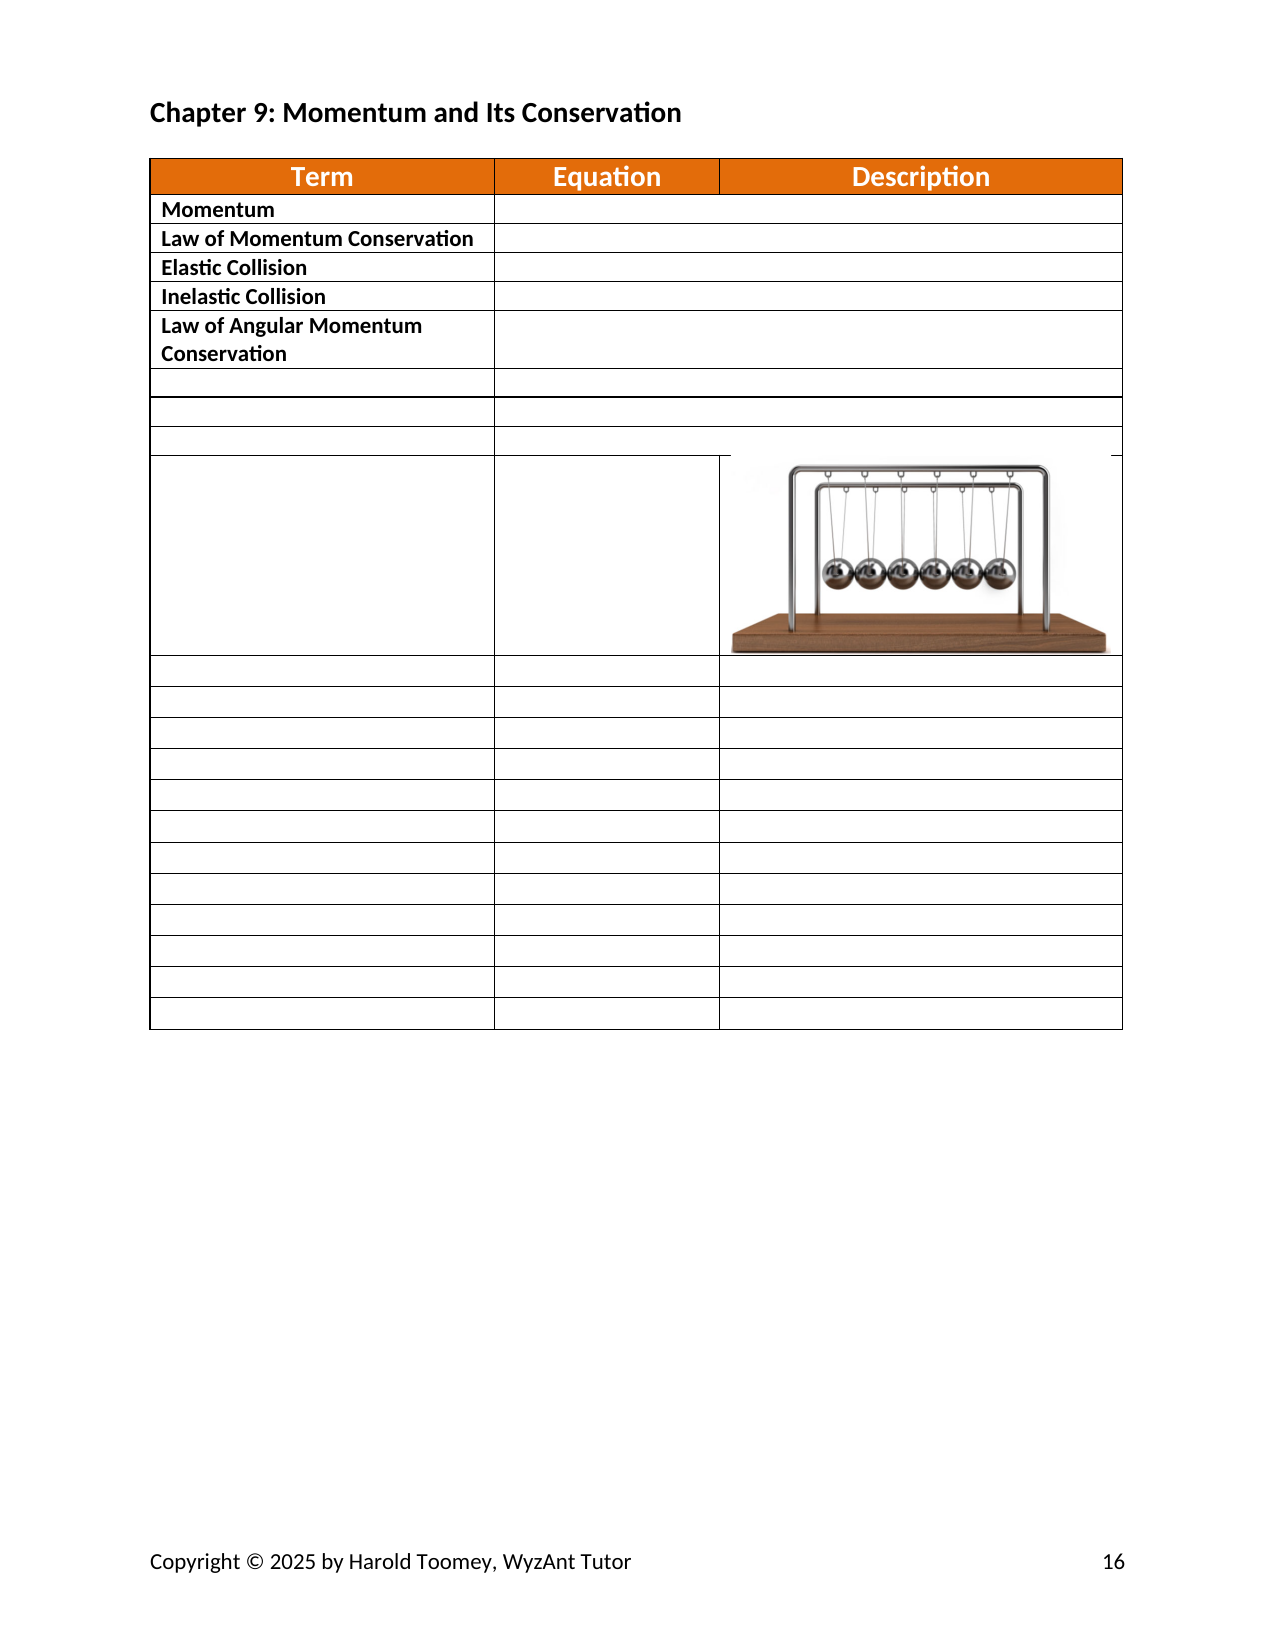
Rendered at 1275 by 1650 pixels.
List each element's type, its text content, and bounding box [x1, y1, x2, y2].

table_header Term [151, 159, 494, 194]
table_cell [495, 749, 719, 779]
table_cell [495, 718, 719, 748]
table_cell [495, 427, 1122, 454]
table_cell [151, 656, 494, 686]
table_cell [720, 811, 1122, 842]
table_cell [495, 224, 1122, 252]
table_cell [720, 718, 1122, 748]
table_cell [151, 811, 494, 842]
table_cell [720, 874, 1122, 904]
table_cell [495, 282, 1122, 310]
table_header Equation [495, 159, 719, 194]
table_cell [151, 749, 494, 779]
table_cell [495, 687, 719, 717]
table_cell [495, 998, 719, 1028]
table_cell [151, 905, 494, 935]
table_cell Elastic Collision [151, 253, 494, 281]
table_cell [720, 749, 1122, 779]
table_cell [151, 967, 494, 997]
table_cell [495, 195, 1122, 223]
table_cell [495, 874, 719, 904]
table_cell [151, 998, 494, 1028]
table_cell [720, 780, 1122, 810]
table_cell [151, 456, 494, 655]
table_cell [495, 780, 719, 810]
table_cell [720, 656, 1122, 686]
table_cell [495, 811, 719, 842]
table_cell [495, 311, 1122, 367]
table_cell Law of Angular Momentum Conservation [151, 311, 494, 367]
table_cell [495, 967, 719, 997]
table_cell [495, 369, 1122, 396]
table_cell [151, 687, 494, 717]
table_cell [151, 874, 494, 904]
text Chapter 9: Momentum and Its Conservation [150, 94, 1125, 129]
table_cell [720, 905, 1122, 935]
table_cell Law of Momentum Conservation [151, 224, 494, 252]
table_cell [495, 656, 719, 686]
table_cell [495, 253, 1122, 281]
table_cell [151, 936, 494, 966]
table_cell [495, 936, 719, 966]
table_cell [151, 398, 494, 426]
table_cell [495, 456, 719, 655]
table_cell [720, 687, 1122, 717]
table_cell [720, 998, 1122, 1028]
table_cell [151, 718, 494, 748]
table_cell Inelastic Collision [151, 282, 494, 310]
table_cell [495, 843, 719, 873]
table_cell [720, 456, 730, 655]
table_cell [151, 843, 494, 873]
table_cell [495, 905, 719, 935]
table_cell [495, 398, 1122, 426]
table_cell [151, 369, 494, 396]
table_cell [1112, 456, 1122, 655]
table_cell [720, 967, 1122, 997]
table_cell [151, 427, 494, 454]
table_cell [151, 780, 494, 810]
table_cell [720, 843, 1122, 873]
table_cell Momentum [151, 195, 494, 223]
table_cell [720, 936, 1122, 966]
table_header Description [720, 159, 1122, 194]
